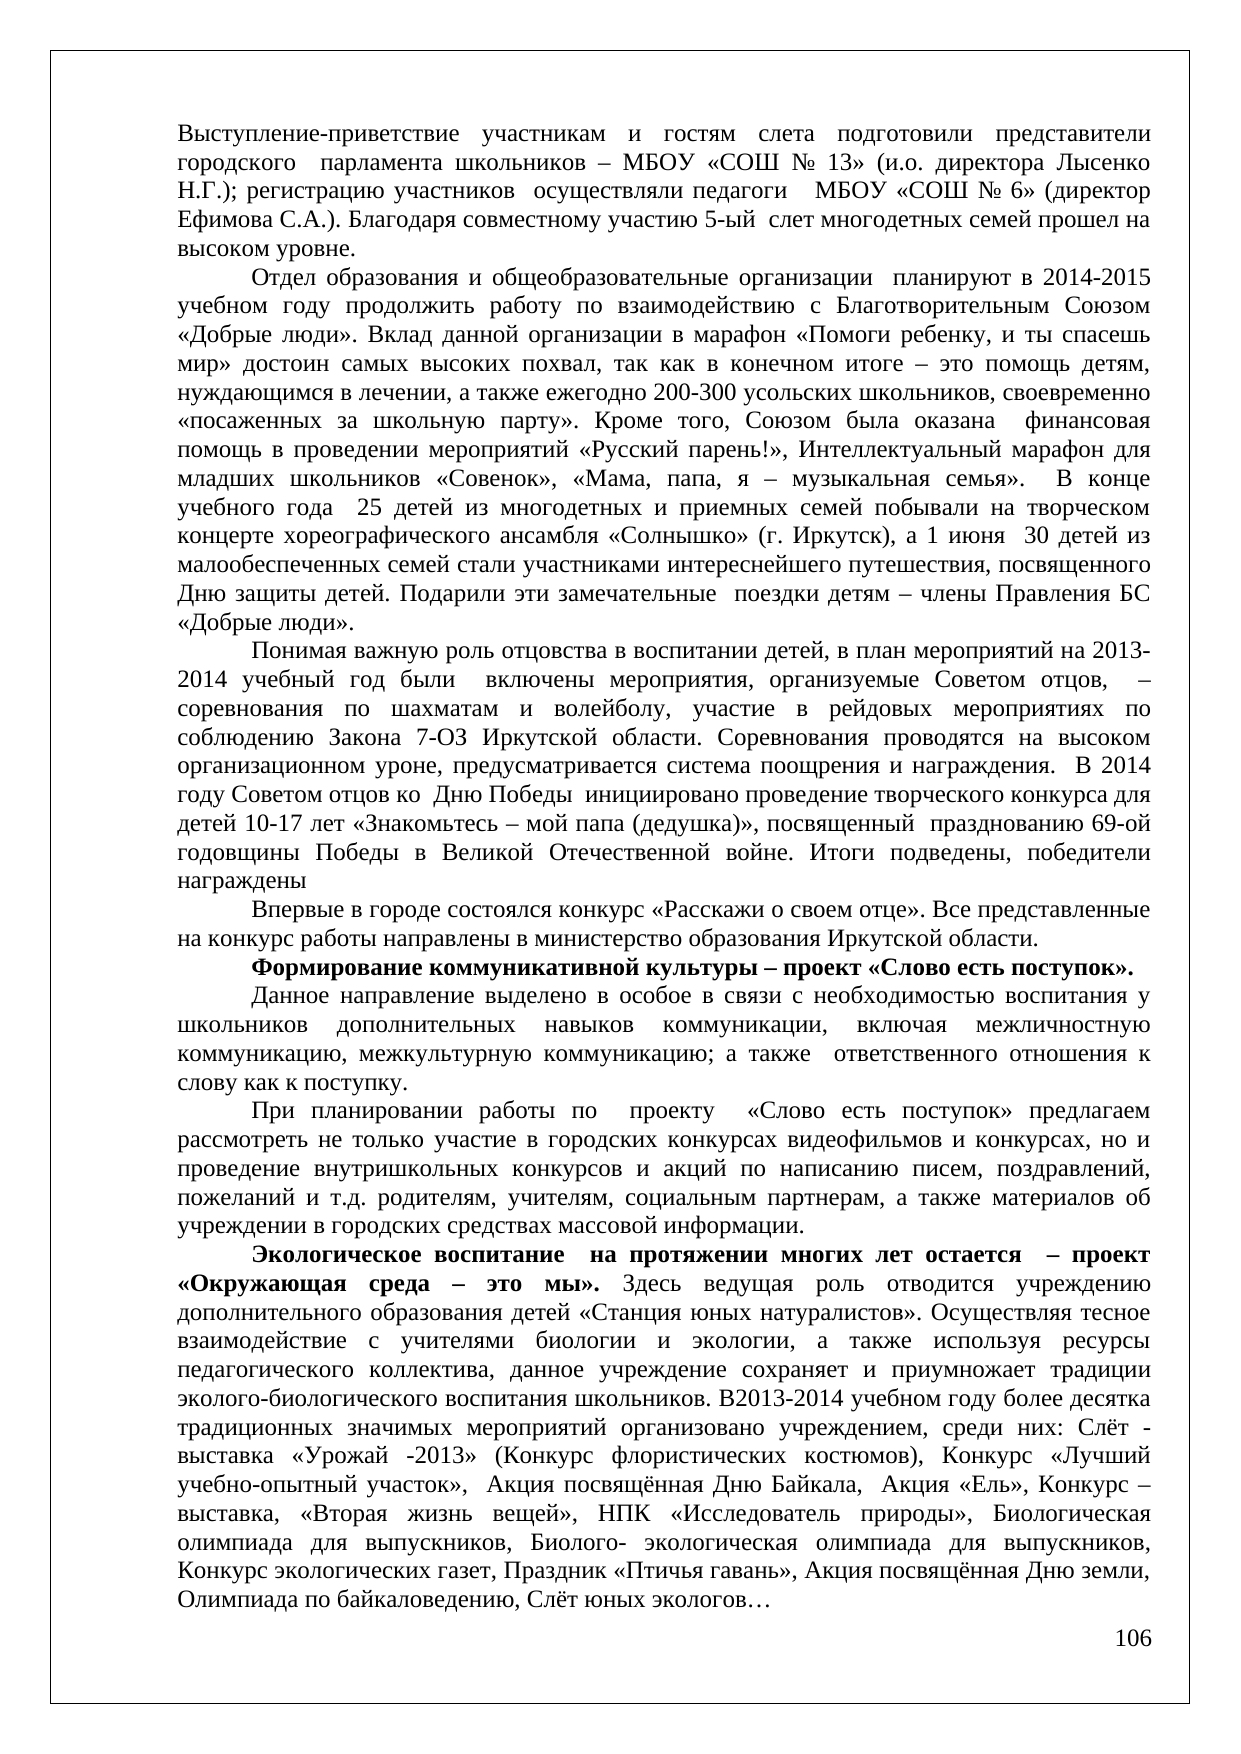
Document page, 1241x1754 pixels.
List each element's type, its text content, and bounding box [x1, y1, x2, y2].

text Экологическое воспитание на протяжении многих лет остается – проект «Окружающая среда – это мы». Здесь ведущая роль отводится учреждению дополнительного образования детей «Станция юных натуралистов». Осуществляя тесное взаимодействие с учителями биологии и экологии, а также используя ресурсы педагогического коллектива, данное учреждение сохраняет и приумножает традиции эколого-биологического воспитания школьников. В2013-2014 учебном году более десятка традиционных значимых мероприятий организовано учреждением, среди них: Слёт - выставка «Урожай -2013» (Конкурс флористических костюмов), Конкурс «Лучший учебно-опытный участок», Акция посвящённая Дню Байкала, Акция «Ель», Конкурс – выставка, «Вторая жизнь вещей», НПК «Исследователь природы», Биологическая олимпиада для выпускников, Биолого- экологическая олимпиада для выпускников, Конкурс экологических газет, Праздник «Птичья гавань», Акция посвящённая Дню земли, Олимпиада по байкаловедению, Слёт юных экологов… [177, 1239, 1152, 1613]
text Данное направление выделено в особое в связи с необходимостью воспитания у школьников дополнительных навыков коммуникации, включая межличностную коммуникацию, межкультурную коммуникацию; а также ответственного отношения к слову как к поступку. [177, 981, 1152, 1096]
text Отдел образования и общеобразовательные организации планируют в 2014-2015 учебном году продолжить работу по взаимодействию с Благотворительным Союзом «Добрые люди». Вклад данной организации в марафон «Помоги ребенку, и ты спасешь мир» достоин самых высоких похвал, так как в конечном итоге – это помощь детям, нуждающимся в лечении, а также ежегодно 200-300 усольских школьников, своевременно «посаженных за школьную парту». Кроме того, Союзом была оказана финансовая помощь в проведении мероприятий «Русский парень!», Интеллектуальный марафон для младших школьников «Совенок», «Мама, папа, я – музыкальная семья». В конце учебного года 25 детей из многодетных и приемных семей побывали на творческом концерте хореографического ансамбля «Солнышко» (г. Иркутск), а 1 июня 30 детей из малообеспеченных семей стали участниками интереснейшего путешествия, посвященного Дню защиты детей. Подарили эти замечательные поездки детям – члены Правления БС «Добрые люди». [177, 262, 1152, 636]
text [177, 118, 1152, 262]
text Формирование коммуникативной культуры – проект «Слово есть поступок». [177, 952, 1152, 981]
text Впервые в городе состоялся конкурс «Расскажи о своем отце». Все представленные на конкурс работы направлены в министерство образования Иркутской области. [177, 894, 1152, 952]
text Понимая важную роль отцовства в воспитании детей, в план мероприятий на 2013-2014 учебный год были включены мероприятия, организуемые Советом отцов, – соревнования по шахматам и волейболу, участие в рейдовых мероприятиях по соблюдению Закона 7-ОЗ Иркутской области. Соревнования проводятся на высоком организационном уроне, предусматривается система поощрения и награждения. В 2014 году Советом отцов ко Дню Победы инициировано проведение творческого конкурса для детей 10-17 лет «Знакомьтесь – мой папа (дедушка)», посвященный празднованию 69-ой годовщины Победы в Великой Отечественной войне. Итоги подведены, победители награждены [177, 636, 1152, 894]
text При планировании работы по проекту «Слово есть поступок» предлагаем рассмотреть не только участие в городских конкурсах видеофильмов и конкурсах, но и проведение внутришкольных конкурсов и акций по написанию писем, поздравлений, пожеланий и т.д. родителям, учителям, социальным партнерам, а также материалов об учреждении в городских средствах массовой информации. [177, 1096, 1152, 1239]
